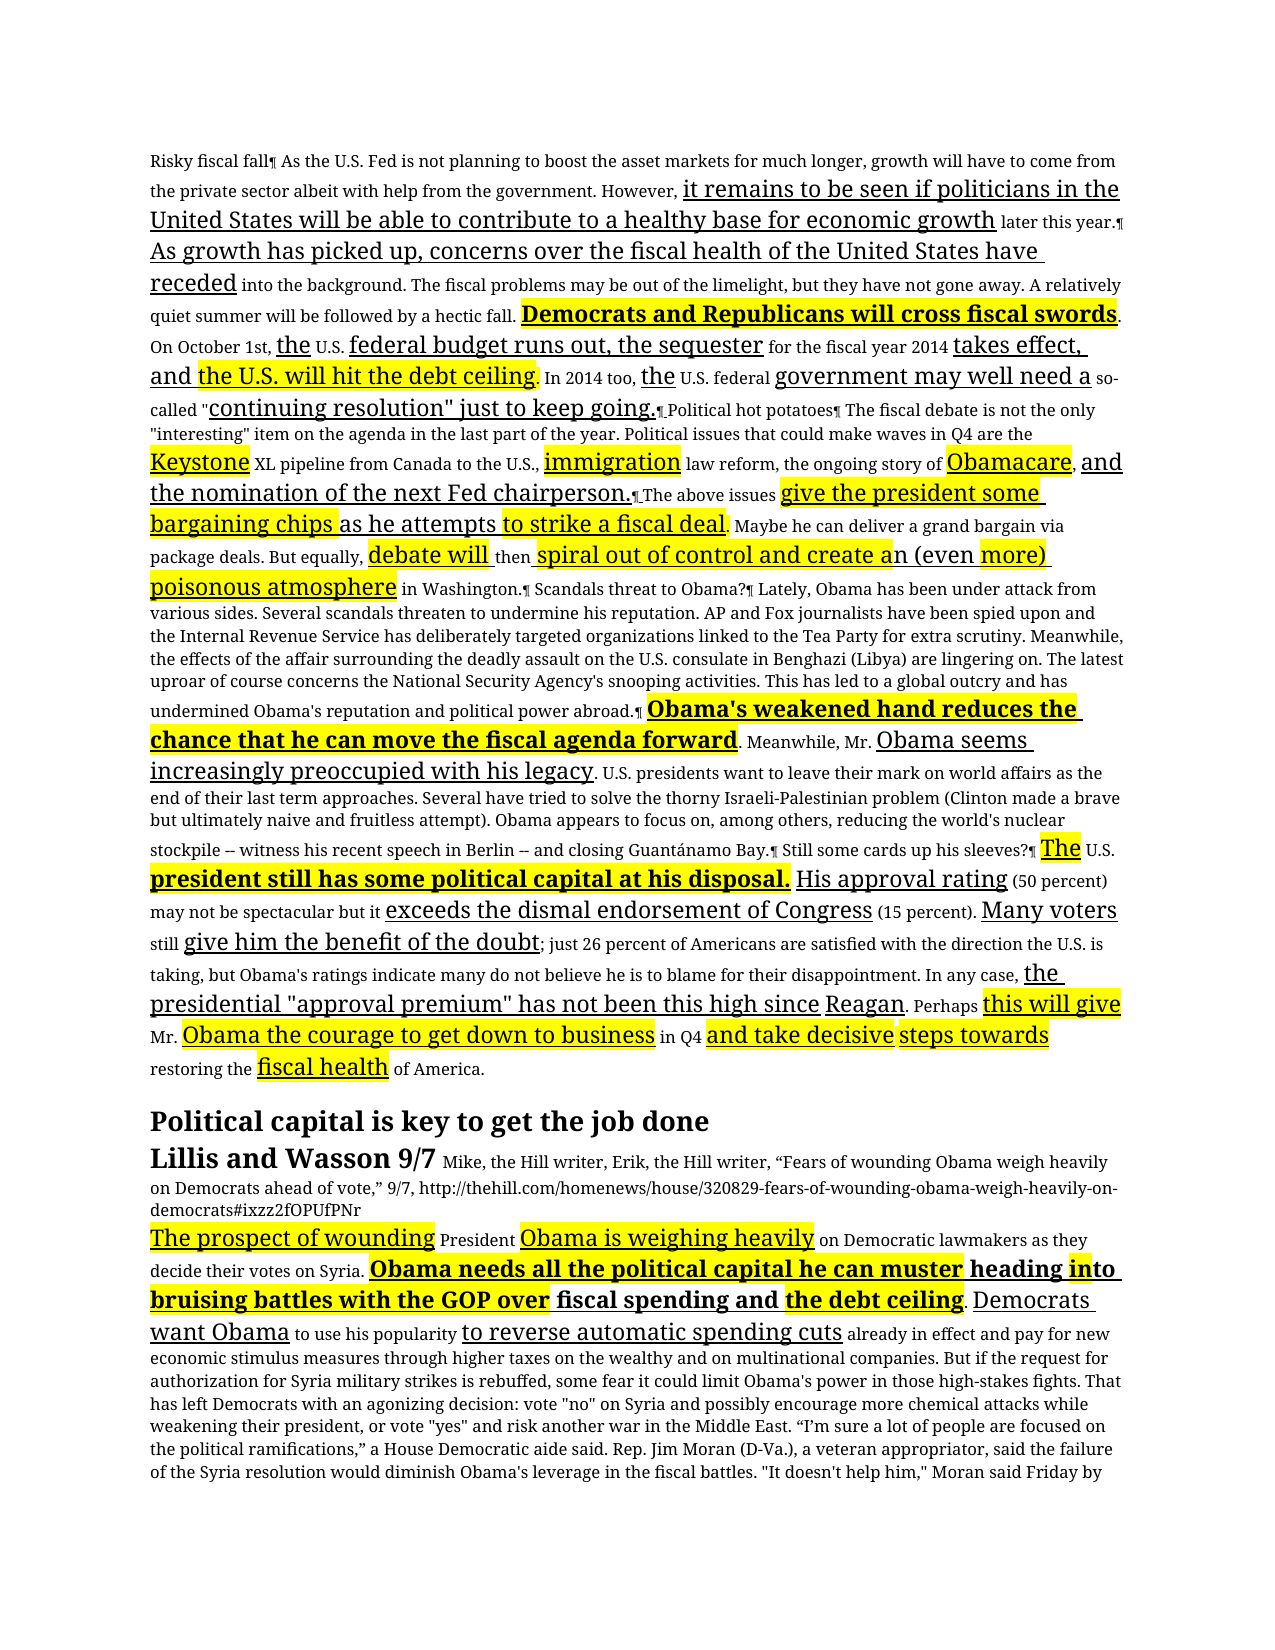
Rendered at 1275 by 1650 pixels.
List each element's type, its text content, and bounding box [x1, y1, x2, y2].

text Lillis and Wasson 9/7 Mike, the Hill writer, Erik, the Hill writer, “Fears of wounding Obama weigh heavily on Democrats ahead of vote,” 9/7, http://thehill.com/homenews/house/320829-fears-of-wounding-obama-weigh-heavily-on-democrats#ixzz2fOPUfPNr [150, 1139, 1125, 1222]
subtitle Political capital is key to get the job done [150, 1102, 1125, 1139]
text Risky fiscal fall¶ As the U.S. Fed is not planning to boost the asset markets for much longer, growth will have to come from the private sector albeit with help from the government. However, it remains to be seen if politicians in the United States will be able to contribute to a healthy base for economic growth later this year.¶ As growth has picked up, concerns over the fiscal health of the United States have receded into the background. The fiscal problems may be out of the limelight, but they have not gone away. A relatively quiet summer will be followed by a hectic fall. Democrats and Republicans will cross fiscal swords. On October 1st, the U.S. federal budget runs out, the sequester for the fiscal year 2014 takes effect, and the U.S. will hit the debt ceiling. In 2014 too, the U.S. federal government may well need a so-called "continuing resolution" just to keep going.¶ Political hot potatoes¶ The fiscal debate is not the only "interesting" item on the agenda in the last part of the year. Political issues that could make waves in Q4 are the Keystone XL pipeline from Canada to the U.S., immigration law reform, the ongoing story of Obamacare, and the nomination of the next Fed chairperson.¶ The above issues give the president some bargaining chips as he attempts to strike a fiscal deal. Maybe he can deliver a grand bargain via package deals. But equally, debate will then spiral out of control and create an (even more) poisonous atmosphere in Washington.¶ Scandals threat to Obama?¶ Lately, Obama has been under attack from various sides. Several scandals threaten to undermine his reputation. AP and Fox journalists have been spied upon and the Internal Revenue Service has deliberately targeted organizations linked to the Tea Party for extra scrutiny. Meanwhile, the effects of the affair surrounding the deadly assault on the U.S. consulate in Benghazi (Libya) are lingering on. The latest uproar of course concerns the National Security Agency's snooping activities. This has led to a global outcry and has undermined Obama's reputation and political power abroad.¶ Obama's weakened hand reduces the chance that he can move the fiscal agenda forward. Meanwhile, Mr. Obama seems increasingly preoccupied with his legacy. U.S. presidents want to leave their mark on world affairs as the end of their last term approaches. Several have tried to solve the thorny Israeli-Palestinian problem (Clinton made a brave but ultimately naive and fruitless attempt). Obama appears to focus on, among others, reducing the world's nuclear stockpile -- witness his recent speech in Berlin -- and closing Guantánamo Bay.¶ Still some cards up his sleeves?¶ The U.S. president still has some political capital at his disposal. His approval rating (50 percent) may not be spectacular but it exceeds the dismal endorsement of Congress (15 percent). Many voters still give him the benefit of the doubt; just 26 percent of Americans are satisfied with the direction the U.S. is taking, but Obama's ratings indicate many do not believe he is to blame for their disappointment. In any case, the presidential "approval premium" has not been this high since Reagan. Perhaps this will give Mr. Obama the courage to get down to business in Q4 and take decisive steps towards restoring the fiscal health of America. [150, 150, 1125, 1082]
